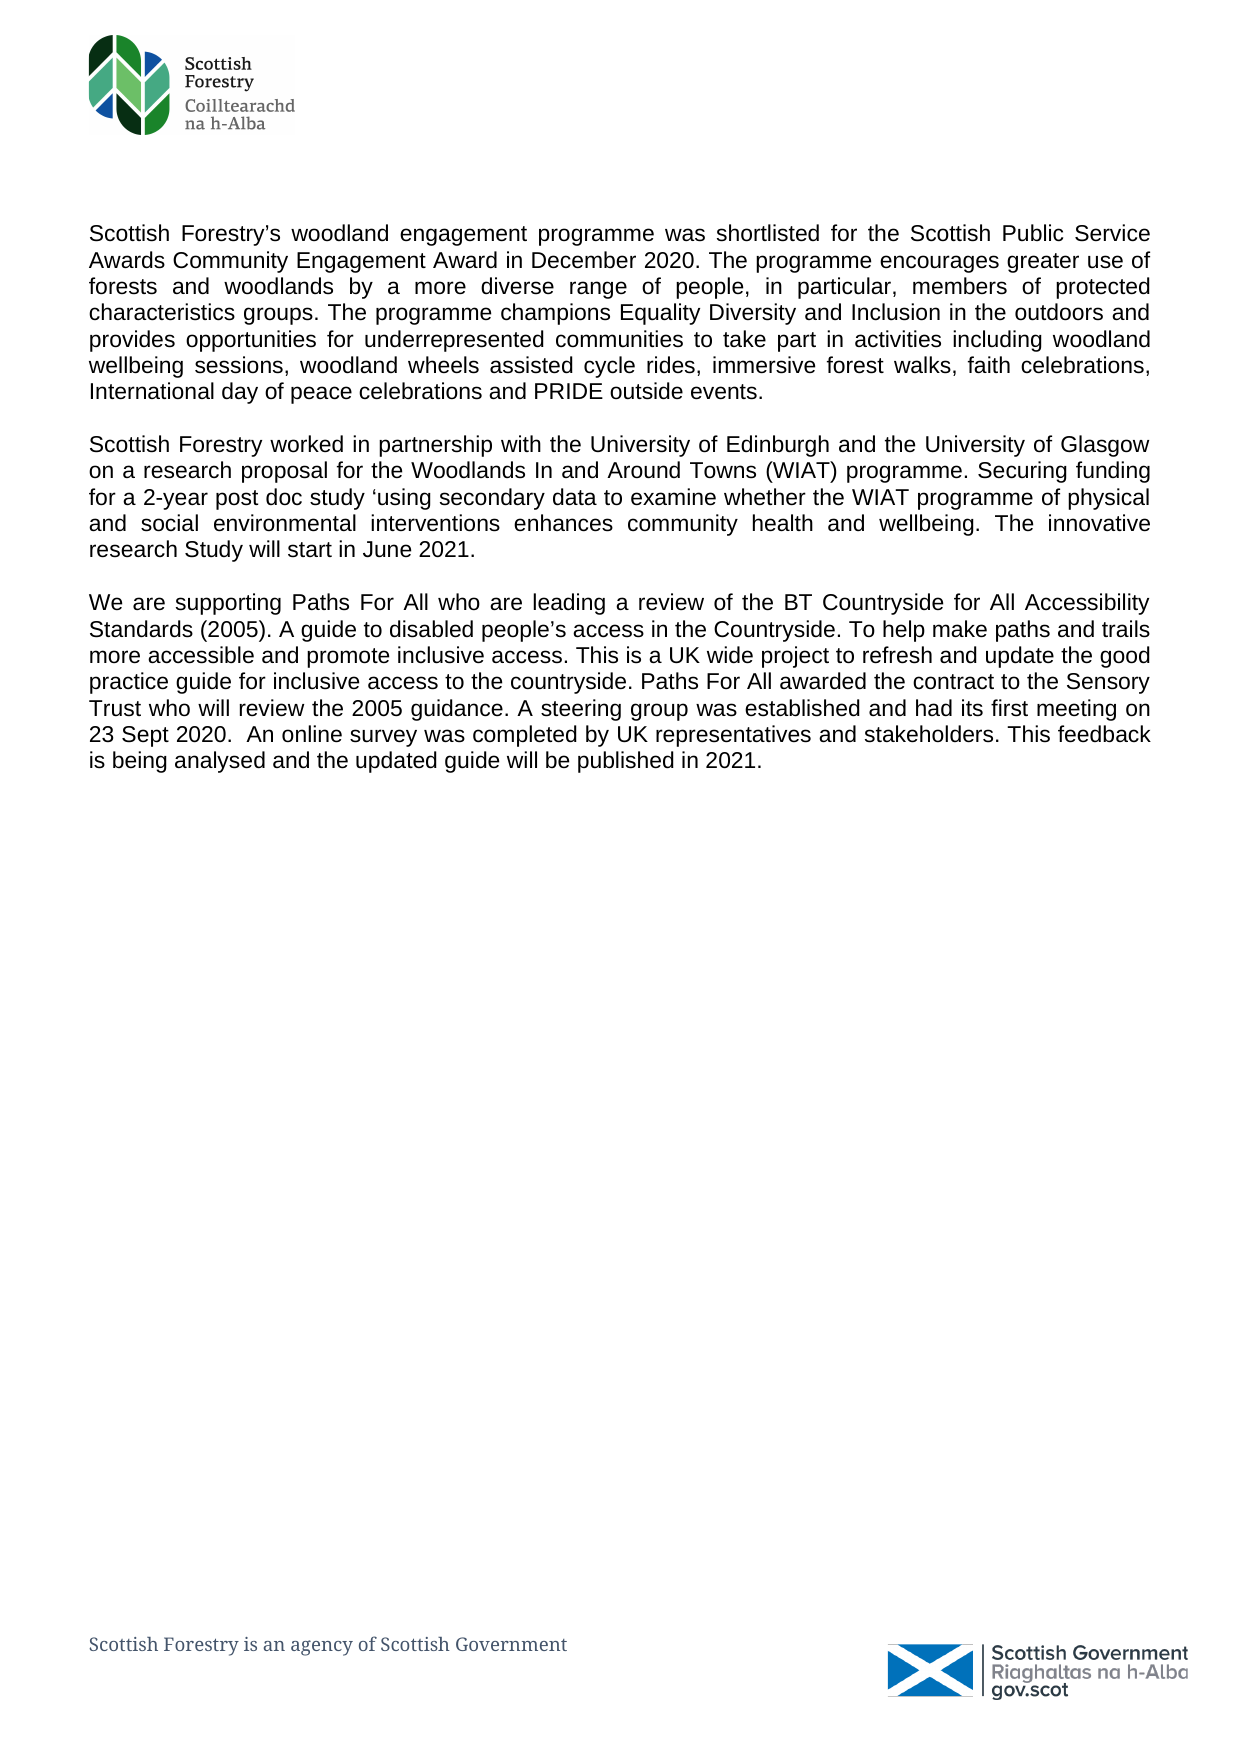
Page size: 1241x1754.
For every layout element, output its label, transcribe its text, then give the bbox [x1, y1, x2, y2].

text Scottish Forestry worked in partnership with the University of Edinburgh and the University of Glasgow on a research proposal for the Woodlands In and Around Towns (WIAT) programme. Securing funding for a 2-year post doc study ‘using secondary data to examine whether the WIAT programme of physical and social environmental interventions enhances community health and wellbeing. The innovative research Study will start in June 2021. [89, 431, 1152, 563]
text Scottish Forestry’s woodland engagement programme was shortlisted for the Scottish Public Service Awards Community Engagement Award in December 2020. The programme encourages greater use of forests and woodlands by a more diverse range of people, in particular, members of protected characteristics groups. The programme champions Equality Diversity and Inclusion in the outdoors and provides opportunities for underrepresented communities to take part in activities including woodland wellbeing sessions, woodland wheels assisted cycle rides, immersive forest walks, faith celebrations, International day of peace celebrations and PRIDE outside events. [89, 220, 1152, 405]
picture [88, 35, 295, 135]
text We are supporting Paths For All who are leading a review of the BT Countryside for All Accessibility Standards (2005). A guide to disabled people’s access in the Countryside. To help make paths and trails more accessible and promote inclusive access. This is a UK wide project to refresh and update the good practice guide for inclusive access to the countryside. Paths For All awarded the contract to the Sensory Trust who will review the 2005 guidance. A steering group was established and had its first meeting on 23 Sept 2020. An online survey was completed by UK representatives and stakeholders. This feedback is being analysed and the updated guide will be published in 2021. [89, 589, 1152, 774]
